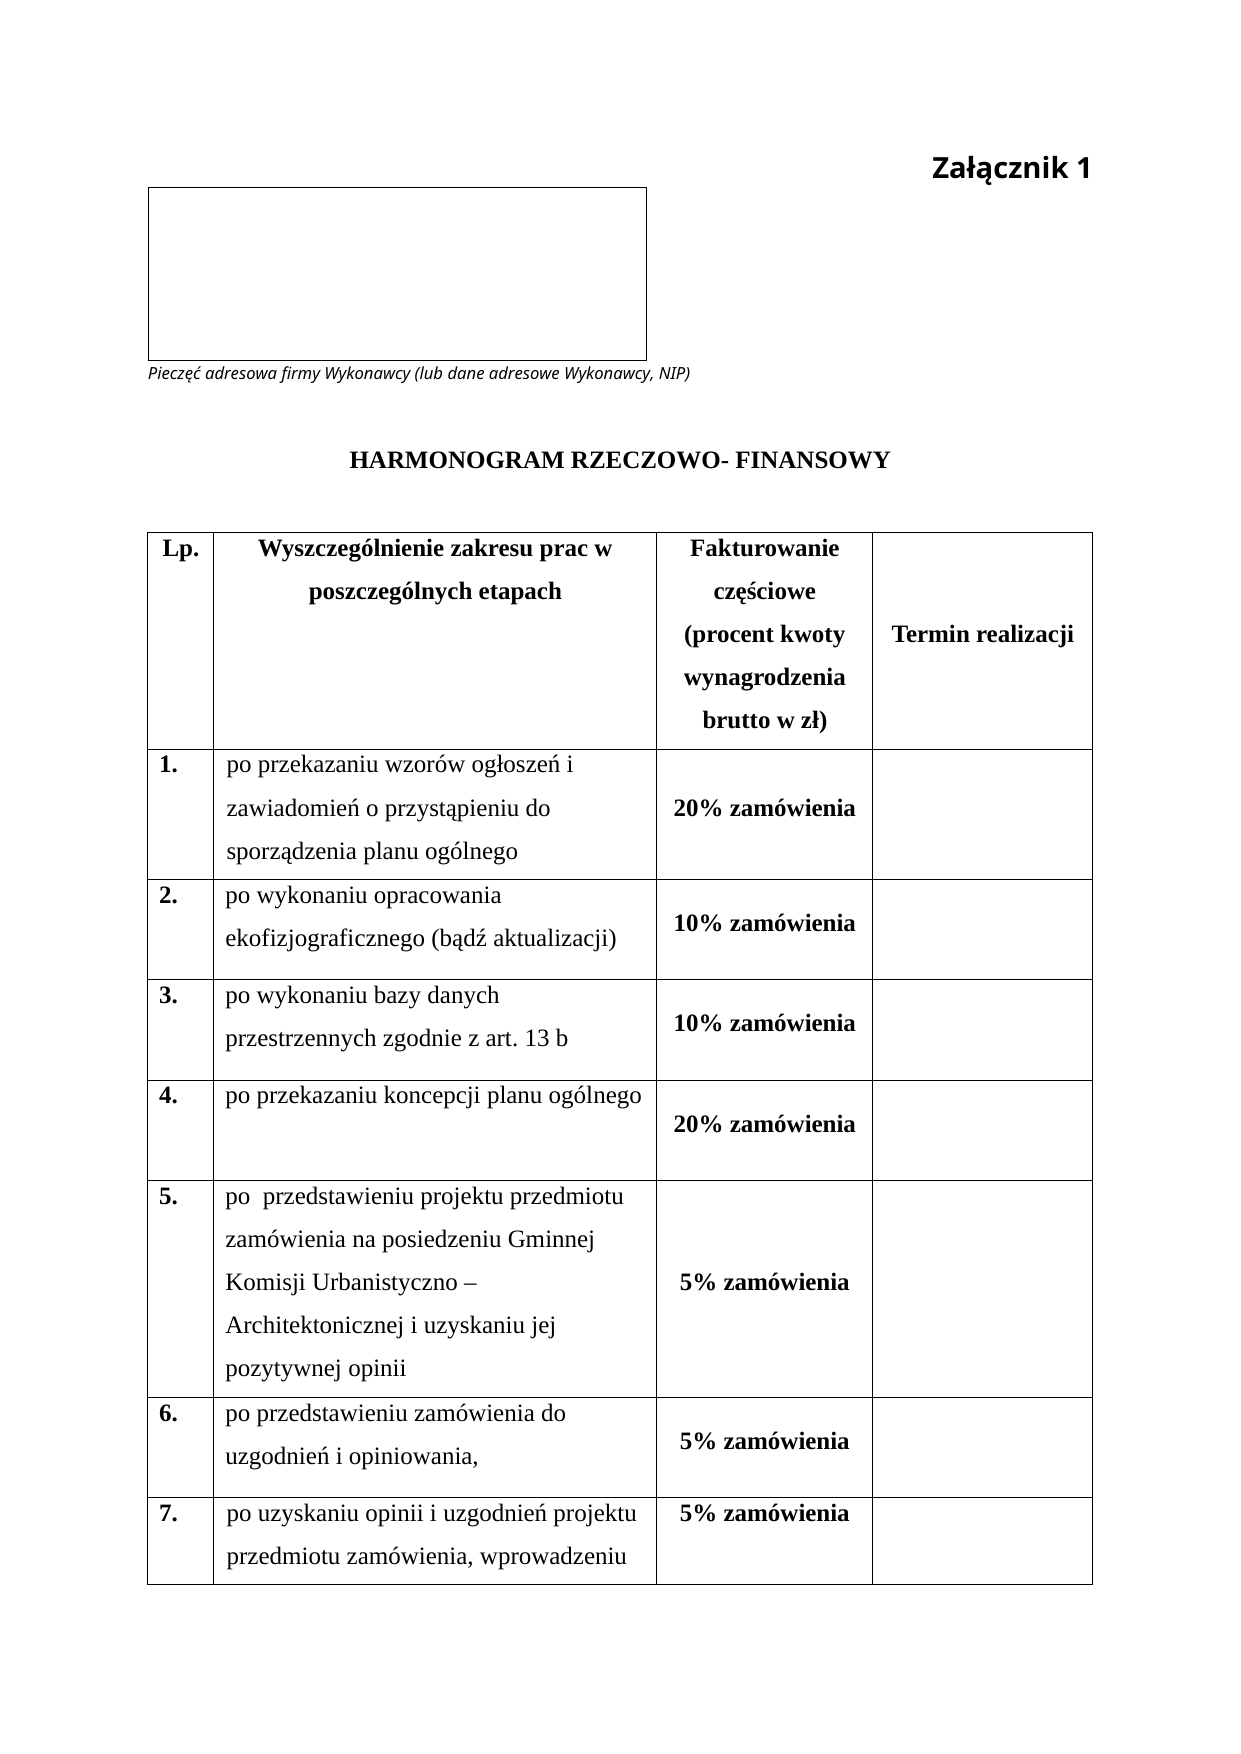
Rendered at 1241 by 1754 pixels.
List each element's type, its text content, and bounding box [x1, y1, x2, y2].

table_header Wyszczególnienie zakresu prac w poszczególnych etapach [214, 533, 656, 748]
table_cell [873, 1398, 1092, 1497]
table_cell po przedstawieniu zamówienia do uzgodnień i opiniowania, [214, 1398, 656, 1497]
table_cell 3. [148, 980, 213, 1079]
table_cell 5. [148, 1181, 213, 1397]
table_cell 1. [148, 750, 213, 879]
table_cell po wykonaniu bazy danych przestrzennych zgodnie z art. 13 b [214, 980, 656, 1079]
table_cell po przekazaniu wzorów ogłoszeń i zawiadomień o przystąpieniu do sporządzenia planu ogólnego [214, 750, 656, 879]
table_cell 4. [148, 1081, 213, 1180]
table_cell 6. [148, 1398, 213, 1497]
text Załącznik 1 [148, 148, 1093, 187]
table_cell [873, 1181, 1092, 1397]
text HARMONOGRAM RZECZOWO- FINANSOWY [148, 446, 1093, 474]
table_header Fakturowanie częściowe (procent kwoty wynagrodzenia brutto w zł) [657, 533, 872, 748]
table_cell 5% zamówienia [657, 1498, 872, 1584]
table_cell [873, 880, 1092, 979]
table_cell [873, 750, 1092, 879]
table_cell [873, 980, 1092, 1079]
table_cell 20% zamówienia [657, 750, 872, 879]
table_header Lp. [148, 533, 213, 748]
table_cell 5% zamówienia [657, 1398, 872, 1497]
table_cell po przekazaniu koncepcji planu ogólnego [214, 1081, 656, 1180]
table_cell 5% zamówienia [657, 1181, 872, 1397]
table_header Termin realizacji [873, 533, 1092, 748]
table_cell [873, 1498, 1092, 1584]
table_cell 10% zamówienia [657, 880, 872, 979]
table_cell po przedstawieniu projektu przedmiotu zamówienia na posiedzeniu Gminnej Komisji Urbanistyczno – Architektonicznej i uzyskaniu jej pozytywnej opinii [214, 1181, 656, 1397]
table_cell po wykonaniu opracowania ekofizjograficznego (bądź aktualizacji) [214, 880, 656, 979]
table_cell 2. [148, 880, 213, 979]
table_header [149, 188, 646, 360]
table_cell [873, 1081, 1092, 1180]
table_cell 7. [148, 1498, 213, 1584]
table_cell 20% zamówienia [657, 1081, 872, 1180]
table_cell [214, 1498, 656, 1584]
text Pieczęć adresowa firmy Wykonawcy (lub dane adresowe Wykonawcy, NIP) [148, 361, 1093, 384]
table_cell 10% zamówienia [657, 980, 872, 1079]
